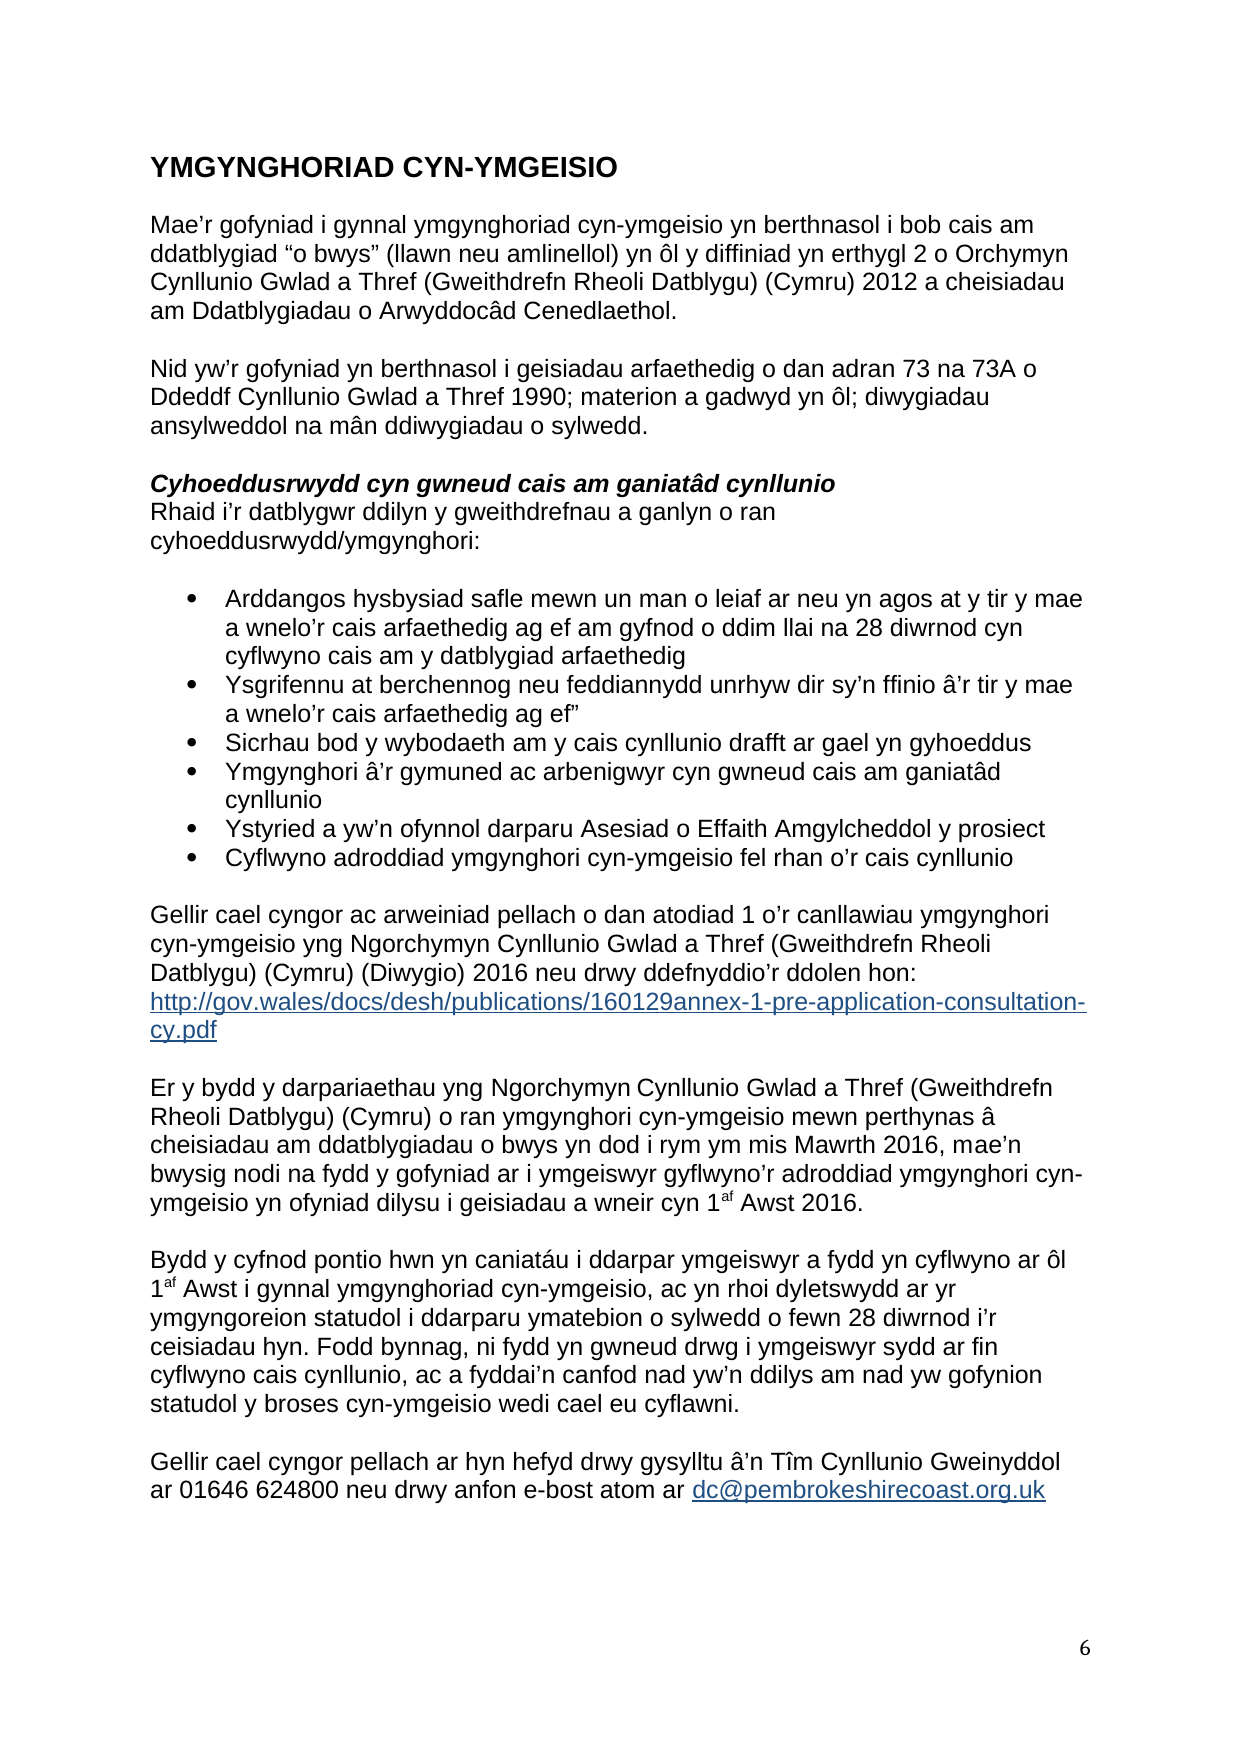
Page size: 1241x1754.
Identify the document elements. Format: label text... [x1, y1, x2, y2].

text Mae’r gofyniad i gynnal ymgynghoriad cyn-ymgeisio yn berthnasol i bob cais am ddatblygiad “o bwys” (llawn neu amlinellol) yn ôl y diffiniad yn erthygl 2 o Orchymyn Cynllunio Gwlad a Thref (Gweithdrefn Rheoli Datblygu) (Cymru) 2012 a cheisiadau am Ddatblygiadau o Arwyddocâd Cenedlaethol. [150, 210, 1090, 325]
list Sicrhau bod y wybodaeth am y cais cynllunio drafft ar gael yn gyhoeddus [187, 728, 1090, 756]
list Ystyried a yw’n ofynnol darparu Asesiad o Effaith Amgylcheddol y prosiect [187, 814, 1090, 843]
text YMGYNGHORIAD CYN-YMGEISIO [150, 150, 1090, 183]
text Gellir cael cyngor pellach ar hyn hefyd drwy gysylltu â’n Tîm Cynllunio Gweinyddol ar 01646 624800 neu drwy anfon e-bost atom ar dc@pembrokeshirecoast.org.uk [150, 1447, 1090, 1504]
text Cyhoeddusrwydd cyn gwneud cais am ganiatâd cynllunio [150, 469, 1090, 497]
list Arddangos hysbysiad safle mewn un man o leiaf ar neu yn agos at y tir y mae a wnelo’r cais arfaethedig ag ef am gyfnod o ddim llai na 28 diwrnod cyn cyflwyno cais am y datblygiad arfaethedig [187, 584, 1090, 670]
text Rhaid i’r datblygwr ddilyn y gweithdrefnau a ganlyn o ran cyhoeddusrwydd/ymgynghori: [150, 497, 1090, 555]
list Cyflwyno adroddiad ymgynghori cyn-ymgeisio fel rhan o’r cais cynllunio [187, 843, 1090, 872]
list Ymgynghori â’r gymuned ac arbenigwyr cyn gwneud cais am ganiatâd cynllunio [187, 756, 1090, 814]
text Gellir cael cyngor ac arweiniad pellach o dan atodiad 1 o’r canllawiau ymgynghori cyn-ymgeisio yng Ngorchymyn Cynllunio Gwlad a Thref (Gweithdrefn Rheoli Datblygu) (Cymru) (Diwygio) 2016 neu drwy ddefnyddio’r ddolen hon: http://gov.wales/docs/desh/publications/160129annex-1-pre-application-consultation-cy.pdf [150, 901, 1090, 1044]
text Nid yw’r gofyniad yn berthnasol i geisiadau arfaethedig o dan adran 73 na 73A o Ddeddf Cynllunio Gwlad a Thref 1990; materion a gadwyd yn ôl; diwygiadau ansylweddol na mân ddiwygiadau o sylwedd. [150, 354, 1090, 440]
list Ysgrifennu at berchennog neu feddiannydd unrhyw dir sy’n ffinio â’r tir y mae a wnelo’r cais arfaethedig ag ef” [187, 670, 1090, 728]
text Er y bydd y darpariaethau yng Ngorchymyn Cynllunio Gwlad a Thref (Gweithdrefn Rheoli Datblygu) (Cymru) o ran ymgynghori cyn-ymgeisio mewn perthynas â cheisiadau am ddatblygiadau o bwys yn dod i rym ym mis Mawrth 2016, mae’n bwysig nodi na fydd y gofyniad ar i ymgeiswyr gyflwyno’r adroddiad ymgynghori cyn-ymgeisio yn ofyniad dilysu i geisiadau a wneir cyn 1af Awst 2016. [150, 1073, 1090, 1217]
text Bydd y cyfnod pontio hwn yn caniatáu i ddarpar ymgeiswyr a fydd yn cyflwyno ar ôl 1af Awst i gynnal ymgynghoriad cyn-ymgeisio, ac yn rhoi dyletswydd ar yr ymgyngoreion statudol i ddarparu ymatebion o sylwedd o fewn 28 diwrnod i’r ceisiadau hyn. Fodd bynnag, ni fydd yn gwneud drwg i ymgeiswyr sydd ar fin cyflwyno cais cynllunio, ac a fyddai’n canfod nad yw’n ddilys am nad yw gofynion statudol y broses cyn-ymgeisio wedi cael eu cyflawni. [150, 1246, 1090, 1418]
